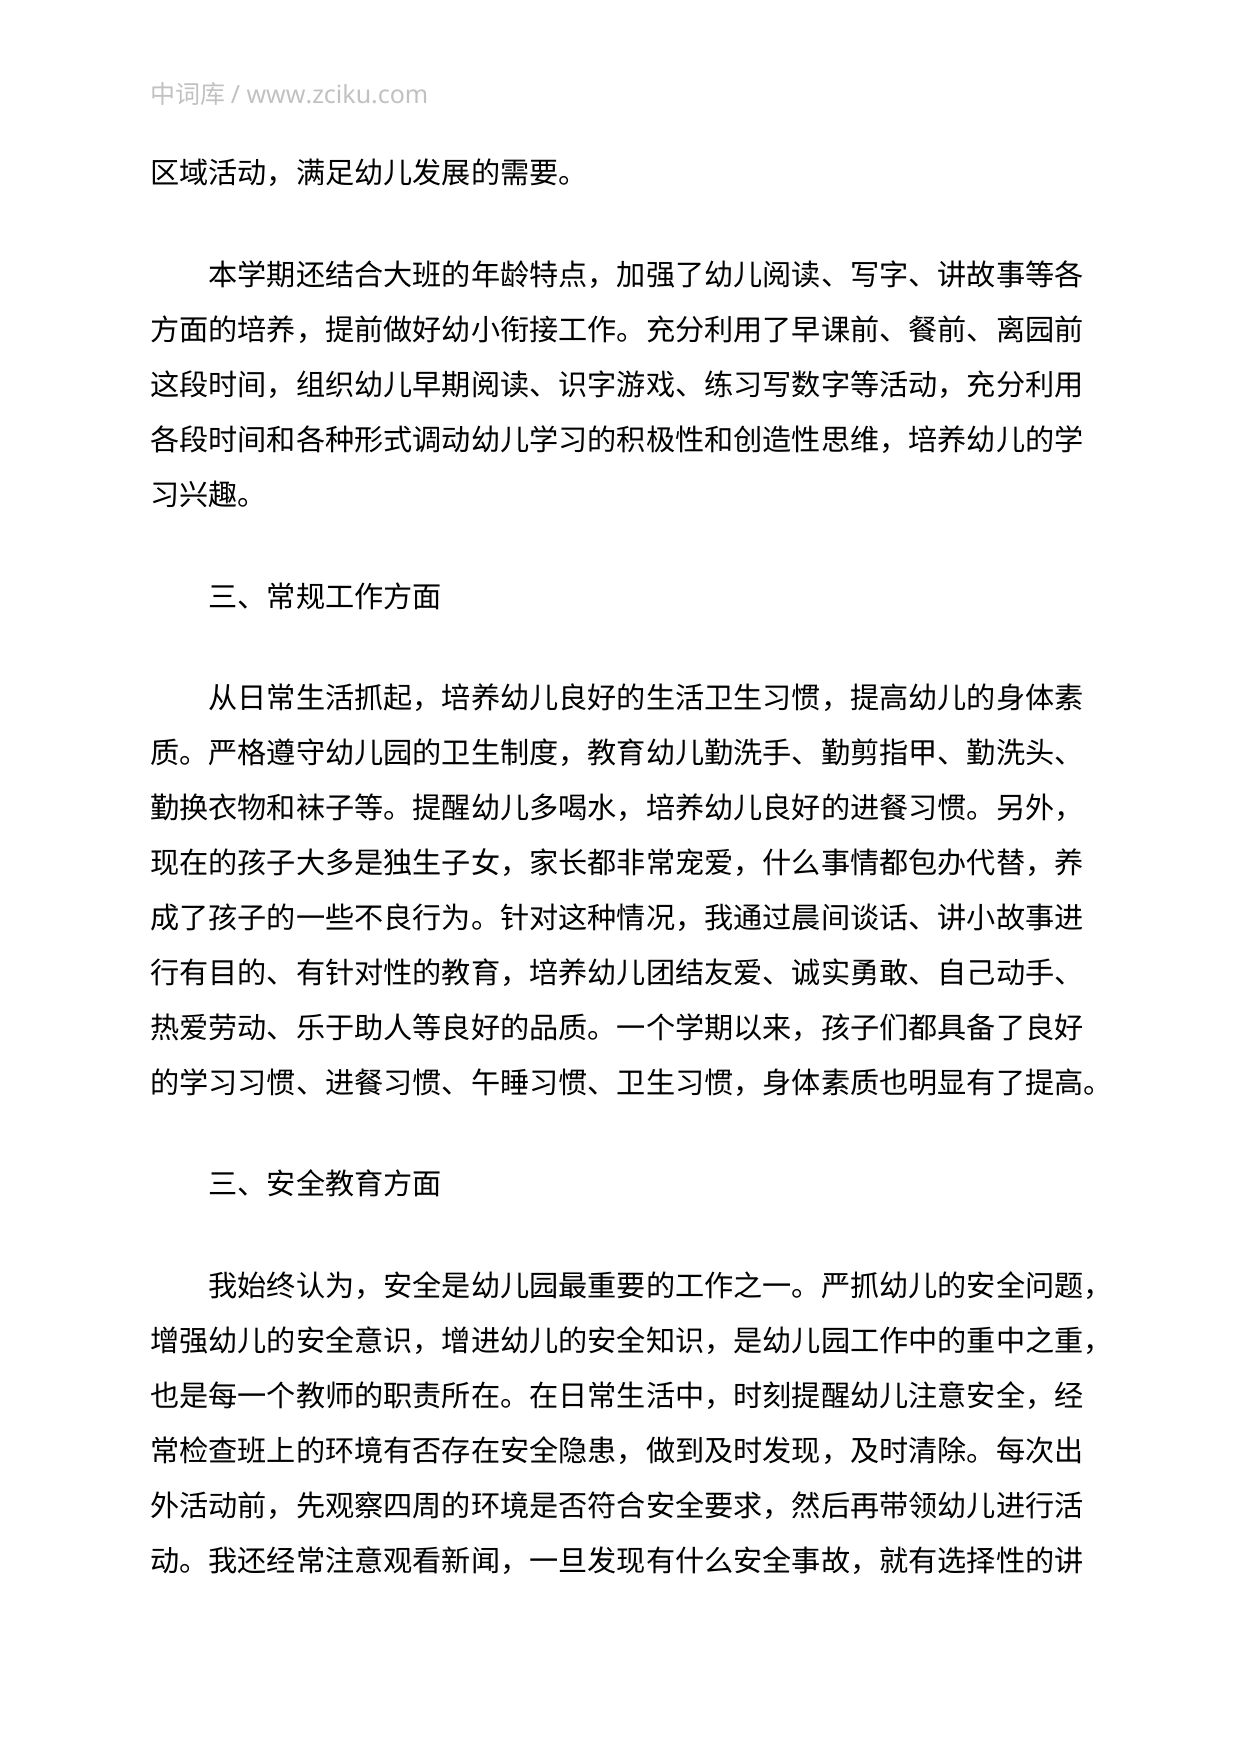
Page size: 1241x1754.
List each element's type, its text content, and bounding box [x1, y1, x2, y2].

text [150, 1263, 1090, 1579]
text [150, 150, 1090, 192]
text 三、安全教育方面 [150, 1161, 1090, 1203]
text 从日常生活抓起，培养幼儿良好的生活卫生习惯，提高幼儿的身体素质。严格遵守幼儿园的卫生制度，教育幼儿勤洗手、勤剪指甲、勤洗头、勤换衣物和袜子等。提醒幼儿多喝水，培养幼儿良好的进餐习惯。另外，现在的孩子大多是独生子女，家长都非常宠爱，什么事情都包办代替，养成了孩子的一些不良行为。针对这种情况，我通过晨间谈话、讲小故事进行有目的、有针对性的教育，培养幼儿团结友爱、诚实勇敢、自己动手、热爱劳动、乐于助人等良好的品质。一个学期以来，孩子们都具备了良好的学习习惯、进餐习惯、午睡习惯、卫生习惯，身体素质也明显有了提高。 [150, 675, 1090, 1101]
text 本学期还结合大班的年龄特点，加强了幼儿阅读、写字、讲故事等各方面的培养，提前做好幼小衔接工作。充分利用了早课前、餐前、离园前这段时间，组织幼儿早期阅读、识字游戏、练习写数字等活动，充分利用各段时间和各种形式调动幼儿学习的积极性和创造性思维，培养幼儿的学习兴趣。 [150, 252, 1090, 514]
text 三、常规工作方面 [150, 573, 1090, 615]
